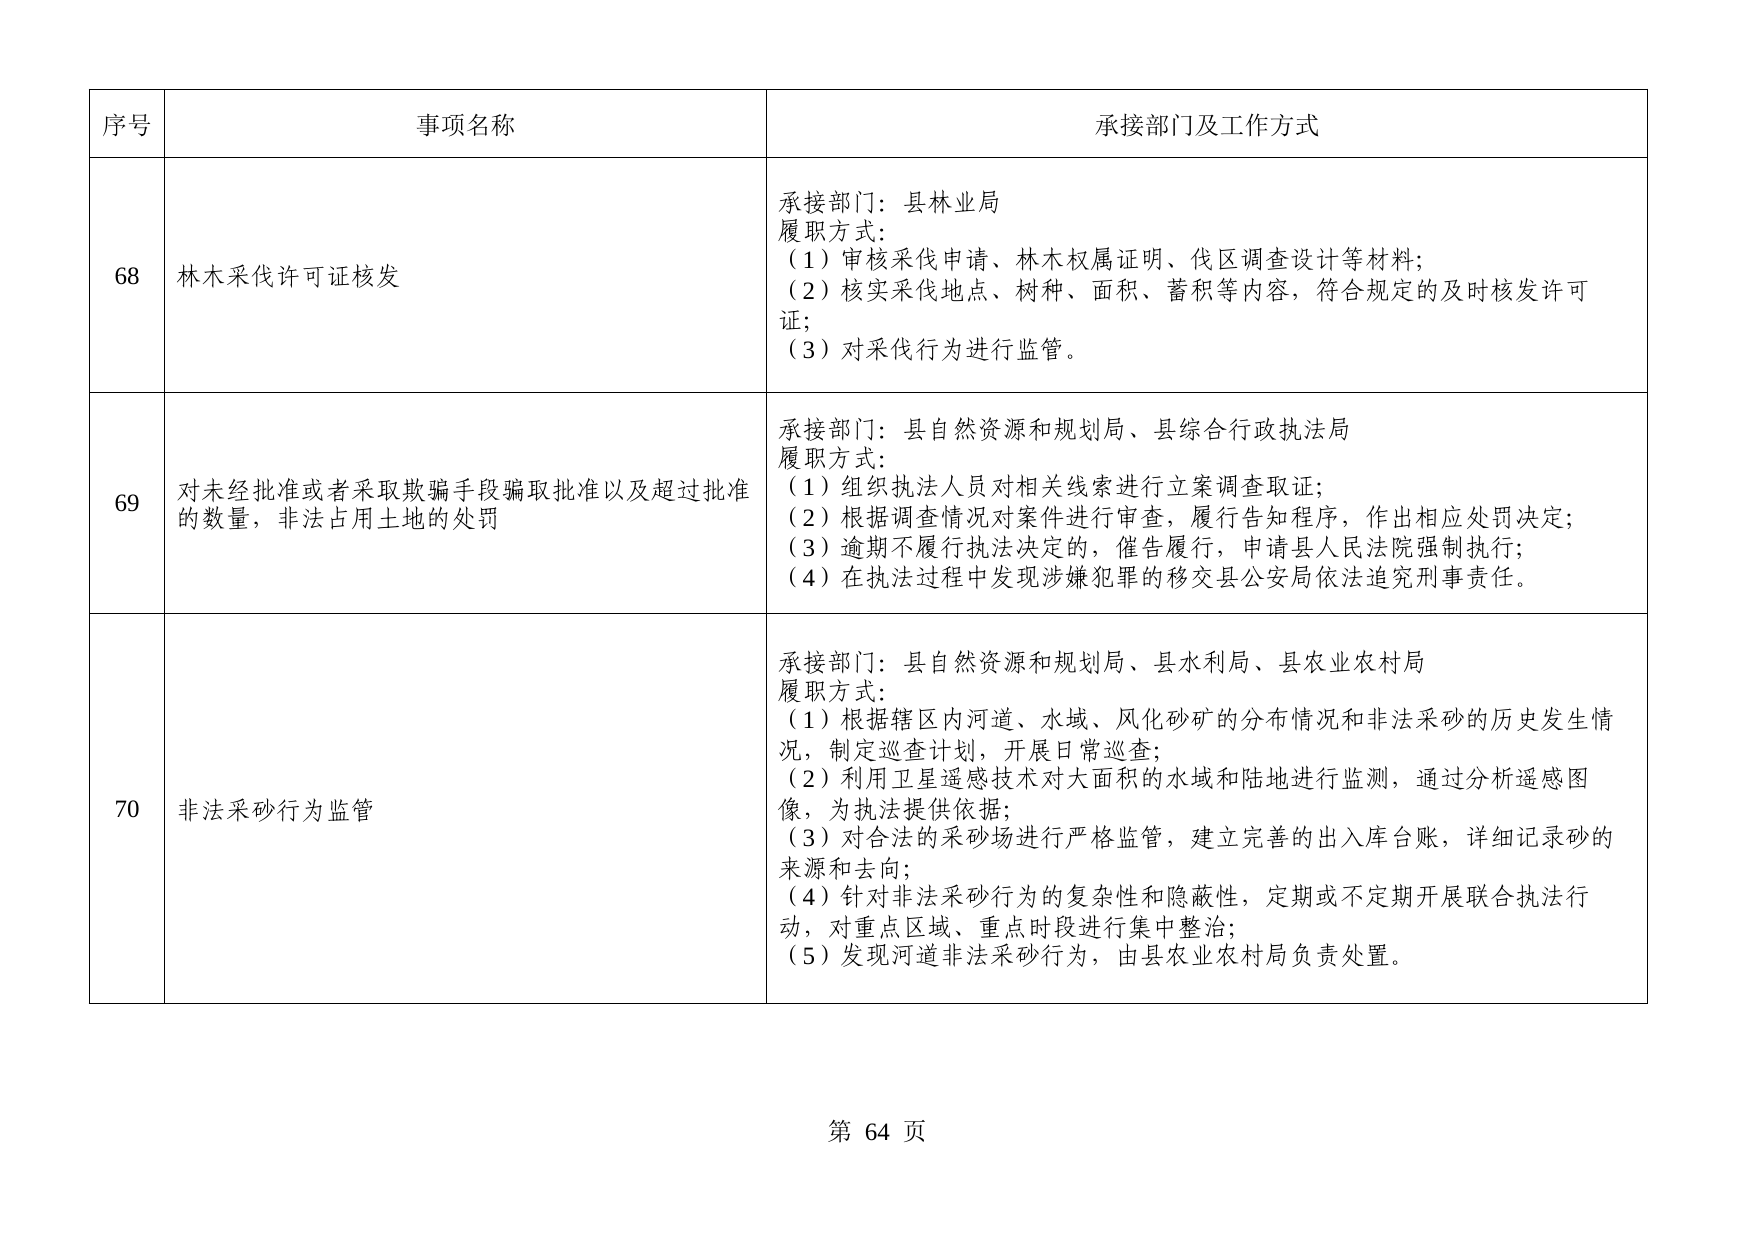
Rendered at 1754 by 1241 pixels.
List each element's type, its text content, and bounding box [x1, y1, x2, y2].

table_cell 承接部门：县林业局 履职方式： （1）审核采伐申请、林木权属证明、伐区调查设计等材料； （2）核实采伐地点、树种、面积、蓄积等内容，符合规定的及时核发许可证； （3）对采伐行为进行监管。 [767, 158, 1647, 392]
table_cell 承接部门：县自然资源和规划局、县综合行政执法局 履职方式： （1）组织执法人员对相关线索进行立案调查取证； （2）根据调查情况对案件进行审查，履行告知程序，作出相应处罚决定； （3）逾期不履行执法决定的，催告履行，申请县人民法院强制执行； （4）在执法过程中发现涉嫌犯罪的移交县公安局依法追究刑事责任。 [767, 393, 1647, 613]
table_cell [90, 614, 164, 1003]
table_cell 承接部门：县自然资源和规划局、县水利局、县农业农村局 履职方式： （1）根据辖区内河道、水域、风化砂矿的分布情况和非法采砂的历史发生情况，制定巡查计划，开展日常巡查； （2）利用卫星遥感技术对大面积的水域和陆地进行监测，通过分析遥感图像，为执法提供依据； （3）对合法的采砂场进行严格监管，建立完善的出入库台账，详细记录砂的来源和去向； （4）针对非法采砂行为的复杂性和隐蔽性，定期或不定期开展联合执法行动，对重点区域、重点时段进行集中整治； （5）发现河道非法采砂行为，由县农业农村局负责处置。 [767, 614, 1647, 1003]
table_cell 对未经批准或者采取欺骗手段骗取批准以及超过批准的数量，非法占用土地的处罚 [165, 393, 766, 613]
table_header 事项名称 [165, 90, 766, 157]
table_cell [90, 158, 164, 392]
table_cell 林木采伐许可证核发 [165, 158, 766, 392]
table_cell 非法采砂行为监管 [165, 614, 766, 1003]
table_cell [90, 393, 164, 613]
table_header 承接部门及工作方式 [767, 90, 1647, 157]
table_header 序号 [90, 90, 164, 157]
